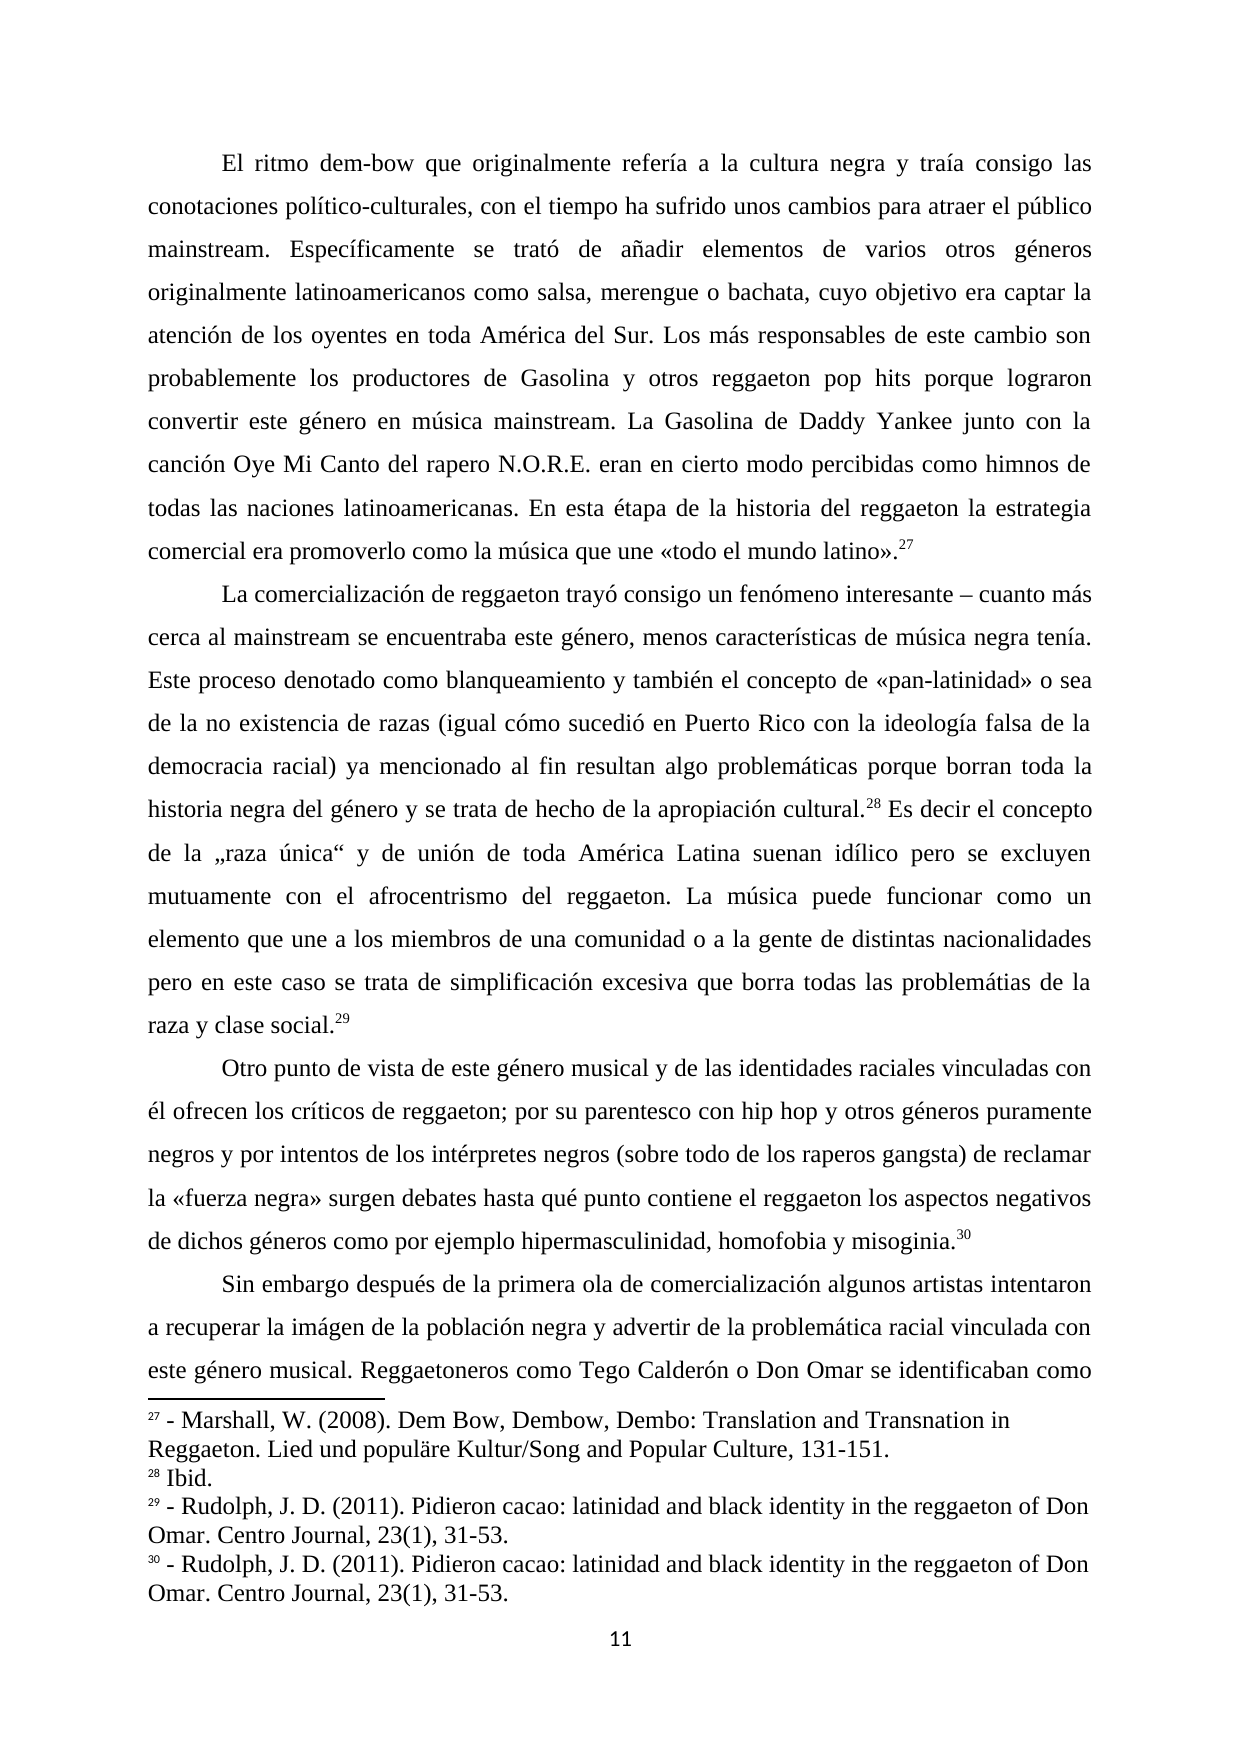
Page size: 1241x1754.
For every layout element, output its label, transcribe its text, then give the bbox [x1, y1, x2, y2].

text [148, 1269, 1093, 1384]
text Otro punto de vista de este género musical y de las identidades raciales vinculadas con él ofrecen los críticos de reggaeton; por su parentesco con hip hop y otros géneros puramente negros y por intentos de los intérpretes negros (sobre todo de los raperos gangsta) de reclamar la «fuerza negra» surgen debates hasta qué punto contiene el reggaeton los aspectos negativos de dichos géneros como por ejemplo hipermasculinidad, homofobia y misoginia. [148, 1053, 1093, 1254]
text La comercialización de reggaeton trayó consigo un fenómeno interesante – cuanto más cerca al mainstream se encuentraba este género, menos características de música negra tenía. Este proceso denotado como blanqueamiento y también el concepto de «pan-latinidad» o sea de la no existencia de razas (igual cómo sucedió en Puerto Rico con la ideología falsa de la democracia racial) ya mencionado al fin resultan algo problemáticas porque borran toda la historia negra del género y se trata de hecho de la apropiación cultural. Es decir el concepto de la „raza única“ y de unión de toda América Latina suenan idílico pero se excluyen mutuamente con el afrocentrismo del reggaeton. La música puede funcionar como un elemento que une a los miembros de una comunidad o a la gente de distintas nacionalidades pero en este caso se trata de simplificación excesiva que borra todas las problemátias de la raza y clase social. [148, 579, 1093, 1039]
text El ritmo dem-bow que originalmente refería a la cultura negra y traía consigo las conotaciones político-culturales, con el tiempo ha sufrido unos cambios para atraer el público mainstream. Específicamente se trató de añadir elementos de varios otros géneros originalmente latinoamericanos como salsa, merengue o bachata, cuyo objetivo era captar la atención de los oyentes en toda América del Sur. Los más responsables de este cambio son probablemente los productores de Gasolina y otros reggaeton pop hits porque lograron convertir este género en música mainstream. La Gasolina de Daddy Yankee junto con la canción Oye Mi Canto del rapero N.O.R.E. eran en cierto modo percibidas como himnos de todas las naciones latinoamericanas. En esta étapa de la historia del reggaeton la estrategia comercial era promoverlo como la música que une «todo el mundo latino». [148, 148, 1093, 564]
